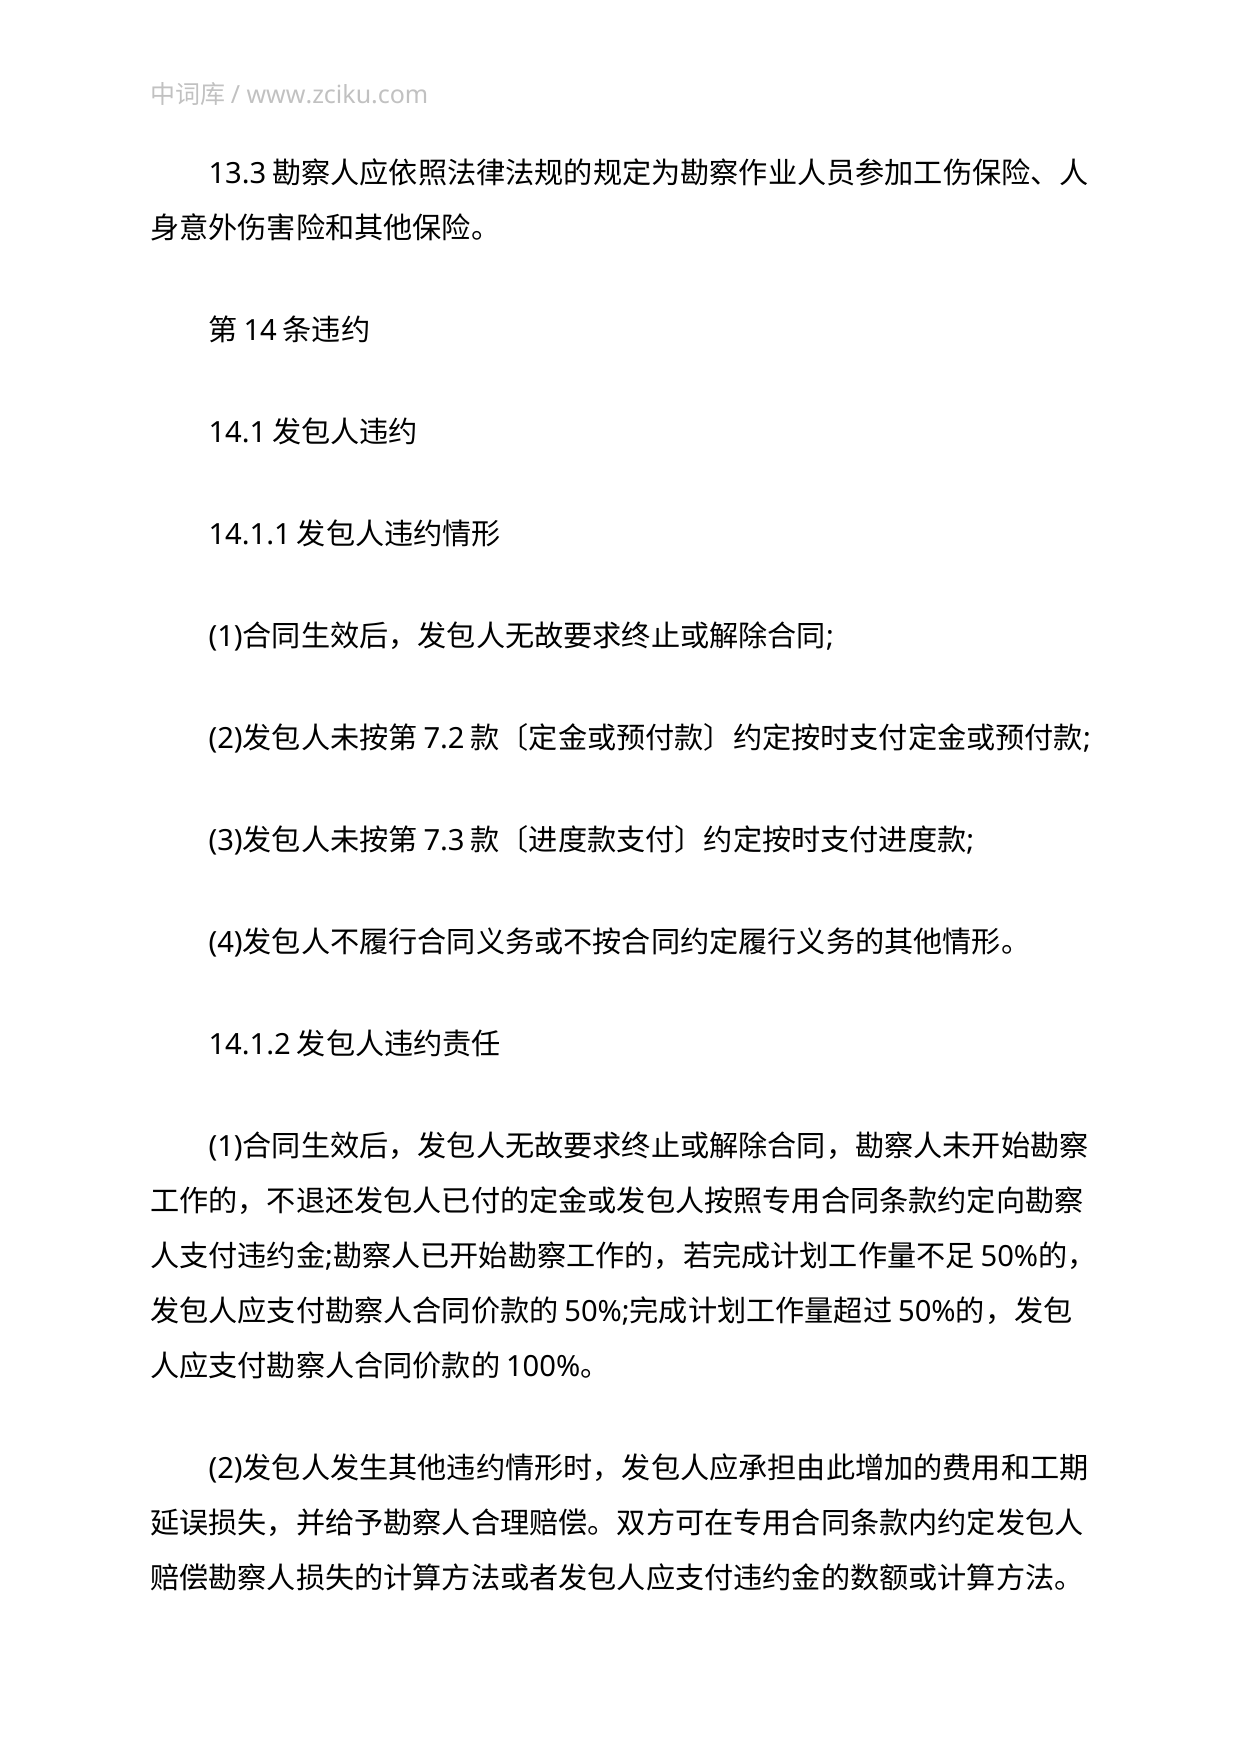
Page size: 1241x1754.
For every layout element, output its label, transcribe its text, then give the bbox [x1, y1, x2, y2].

text (1)合同生效后，发包人无故要求终止或解除合同，勘察人未开始勘察工作的，不退还发包人已付的定金或发包人按照专用合同条款约定向勘察人支付违约金;勘察人已开始勘察工作的，若完成计划工作量不足50%的，发包人应支付勘察人合同价款的50%;完成计划工作量超过50%的，发包人应支付勘察人合同价款的100%。 [150, 1123, 1090, 1385]
text (2)发包人未按第7.2款〔定金或预付款〕约定按时支付定金或预付款; [150, 715, 1090, 757]
text (4)发包人不履行合同义务或不按合同约定履行义务的其他情形。 [150, 919, 1090, 961]
text 14.1发包人违约 [150, 409, 1090, 451]
text (2)发包人发生其他违约情形时，发包人应承担由此增加的费用和工期延误损失，并给予勘察人合理赔偿。双方可在专用合同条款内约定发包人赔偿勘察人损失的计算方法或者发包人应支付违约金的数额或计算方法。 [150, 1444, 1090, 1597]
text 第14条违约 [150, 307, 1090, 349]
text 14.1.2发包人违约责任 [150, 1021, 1090, 1063]
text (3)发包人未按第7.3款〔进度款支付〕约定按时支付进度款; [150, 817, 1090, 859]
text (1)合同生效后，发包人无故要求终止或解除合同; [150, 613, 1090, 655]
text 14.1.1发包人违约情形 [150, 511, 1090, 553]
text 13.3勘察人应依照法律法规的规定为勘察作业人员参加工伤保险、人身意外伤害险和其他保险。 [150, 150, 1090, 247]
